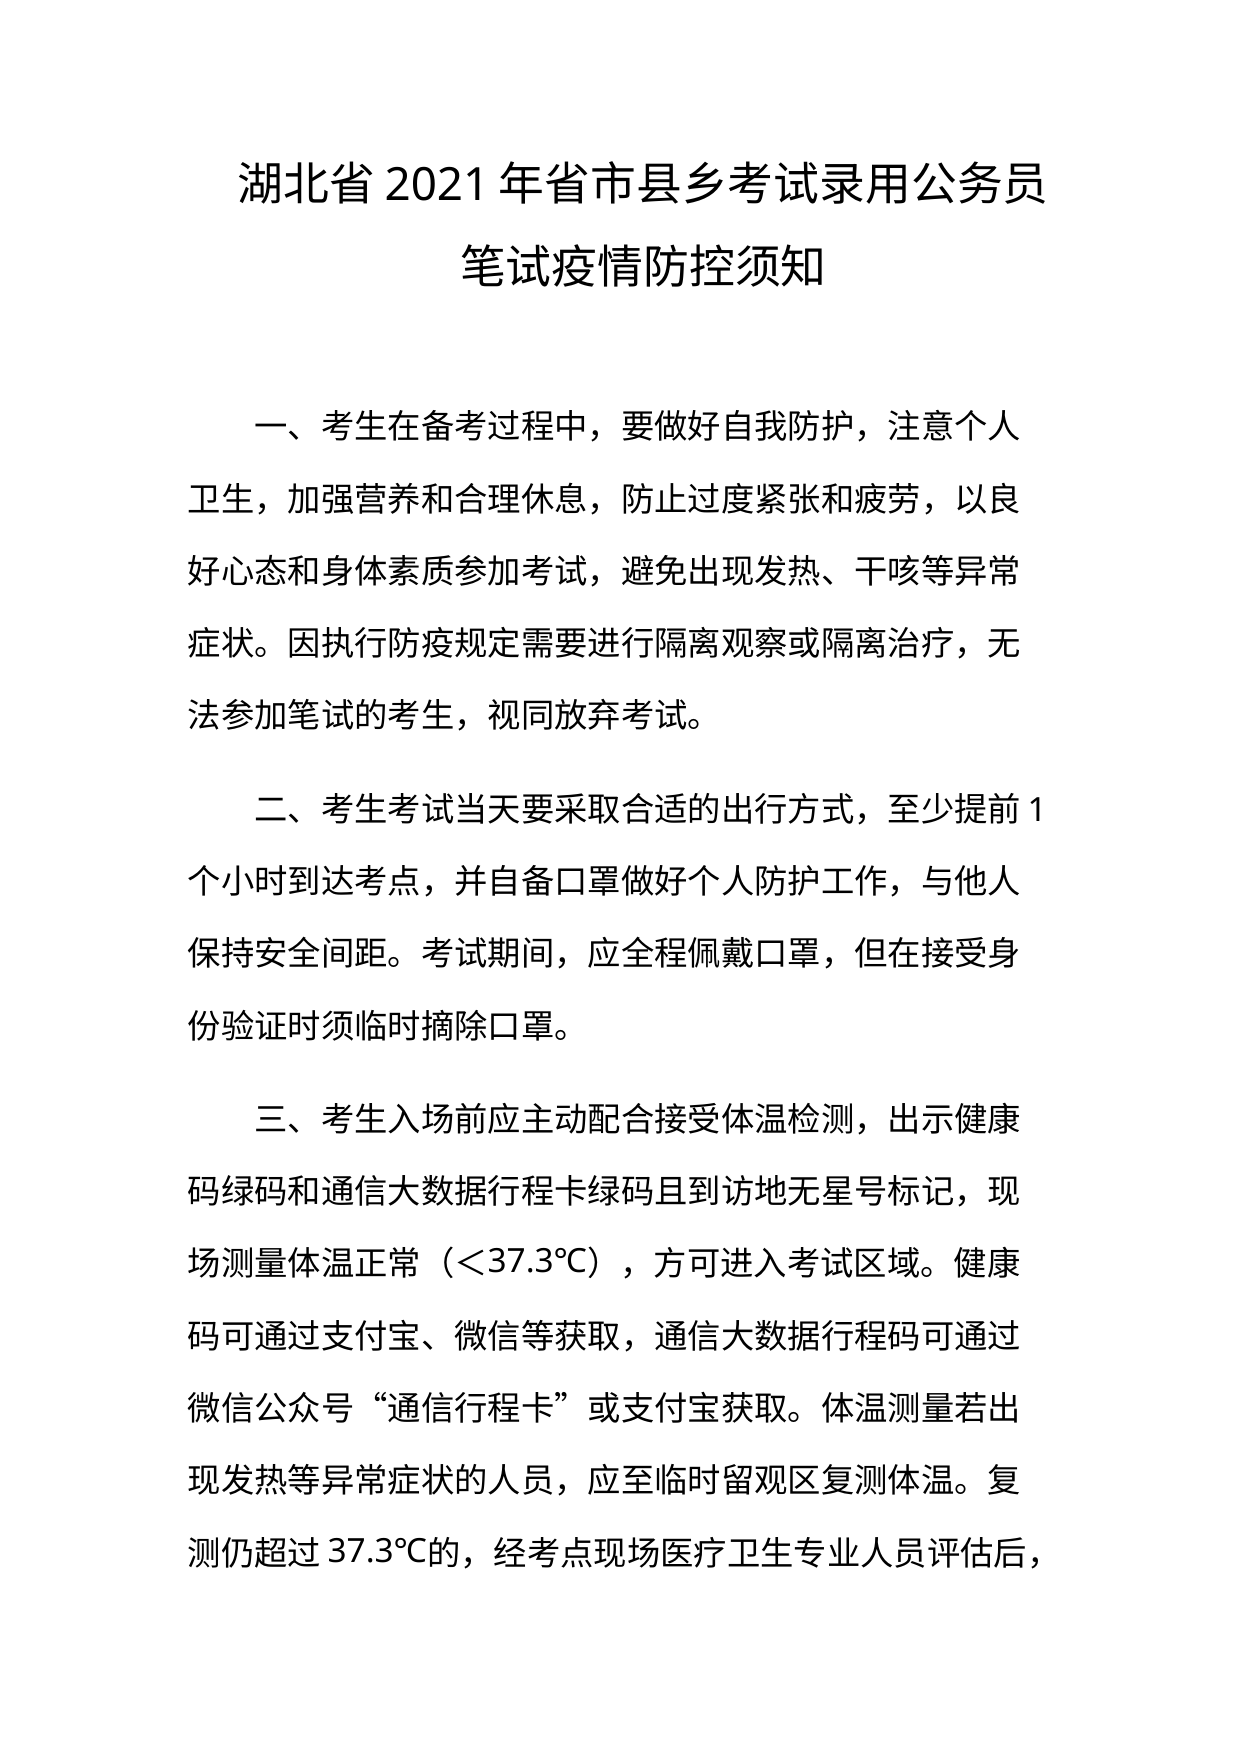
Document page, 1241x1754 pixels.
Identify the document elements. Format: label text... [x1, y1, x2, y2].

text 二、考生考试当天要采取合适的出行方式，至少提前1个小时到达考点，并自备口罩做好个人防护工作，与他人保持安全间距。考试期间，应全程佩戴口罩，但在接受身份验证时须临时摘除口罩。 [187, 782, 1053, 1048]
text 笔试疫情防控须知 [187, 233, 1053, 296]
text 一、考生在备考过程中，要做好自我防护，注意个人卫生，加强营养和合理休息，防止过度紧张和疲劳，以良好心态和身体素质参加考试，避免出现发热、干咳等异常症状。因执行防疫规定需要进行隔离观察或隔离治疗，无法参加笔试的考生，视同放弃考试。 [187, 400, 1053, 737]
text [187, 1092, 1053, 1575]
text 湖北省2021年省市县乡考试录用公务员 [187, 150, 1053, 212]
